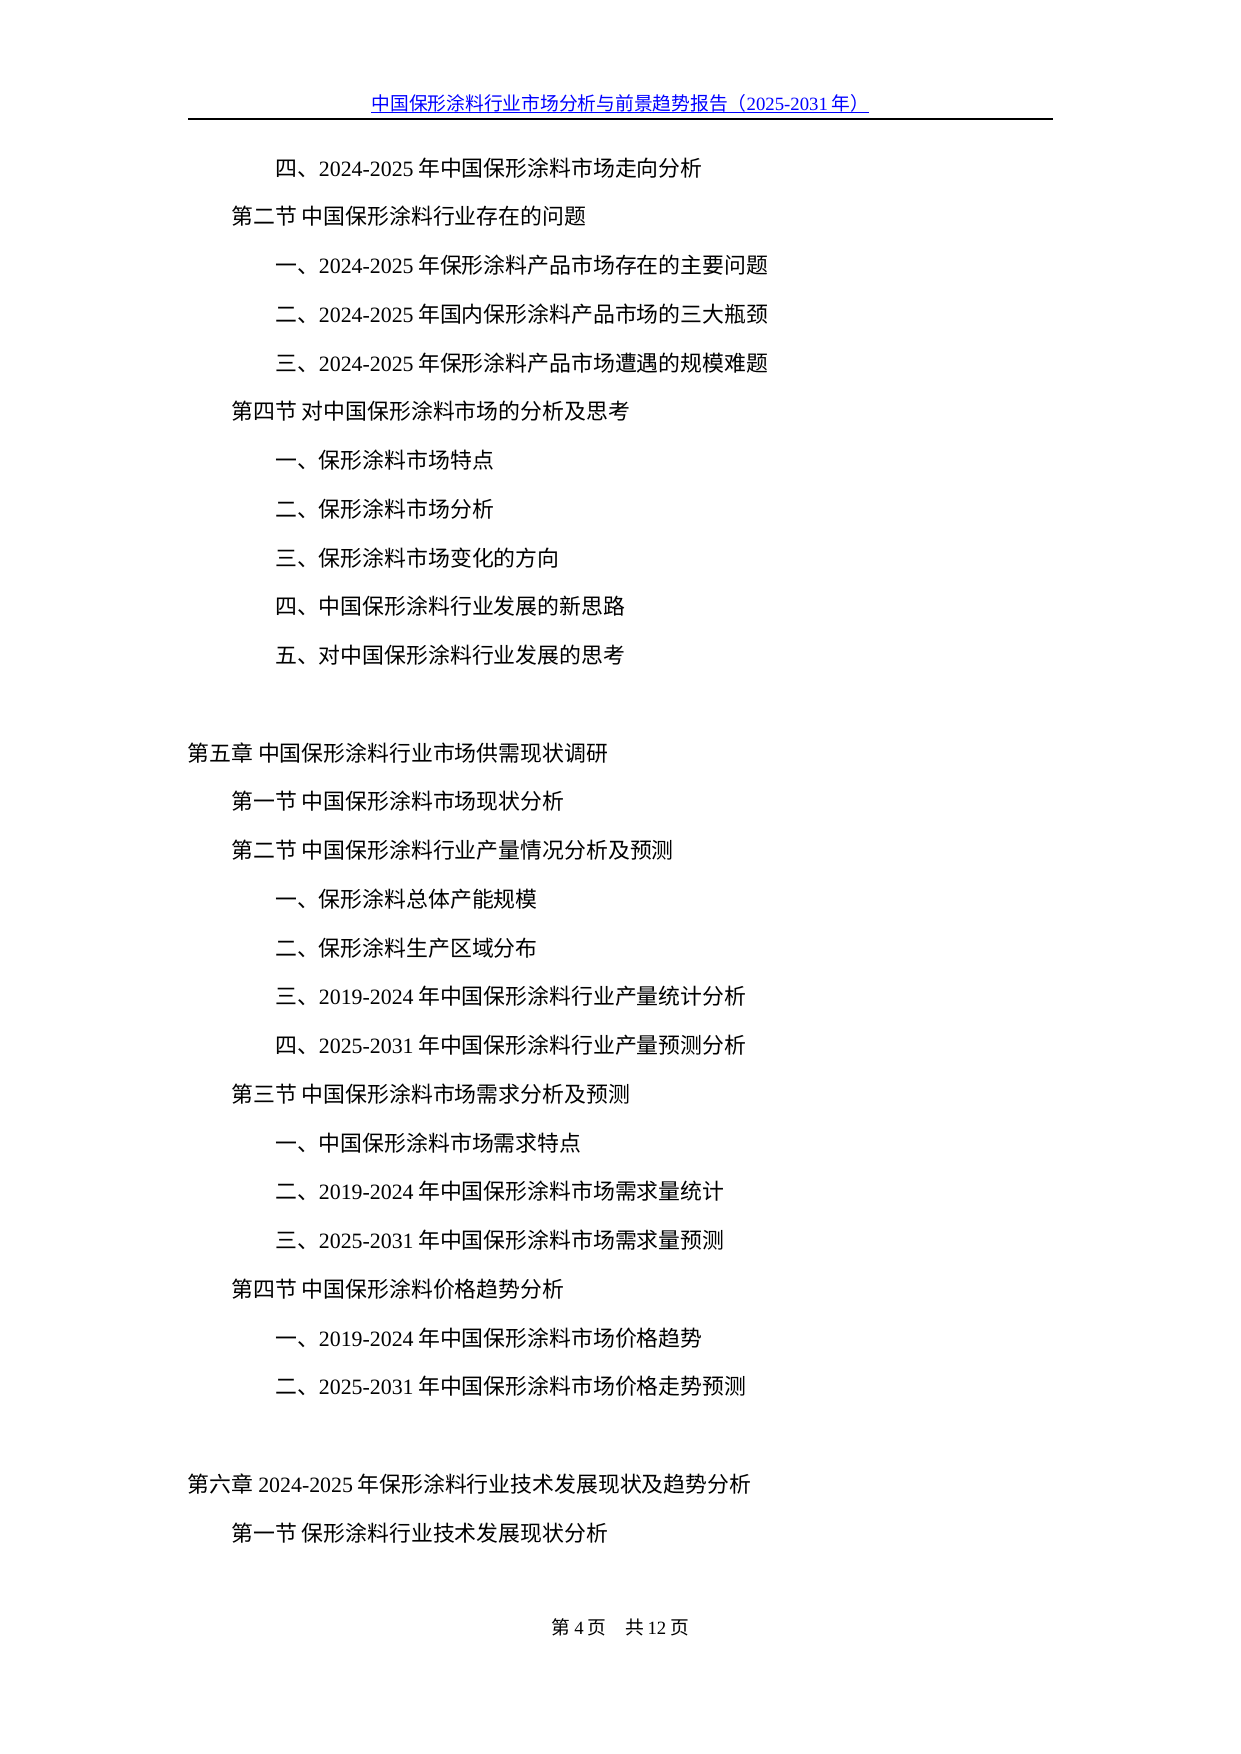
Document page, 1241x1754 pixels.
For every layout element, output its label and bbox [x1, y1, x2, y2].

text [187, 150, 1053, 1548]
